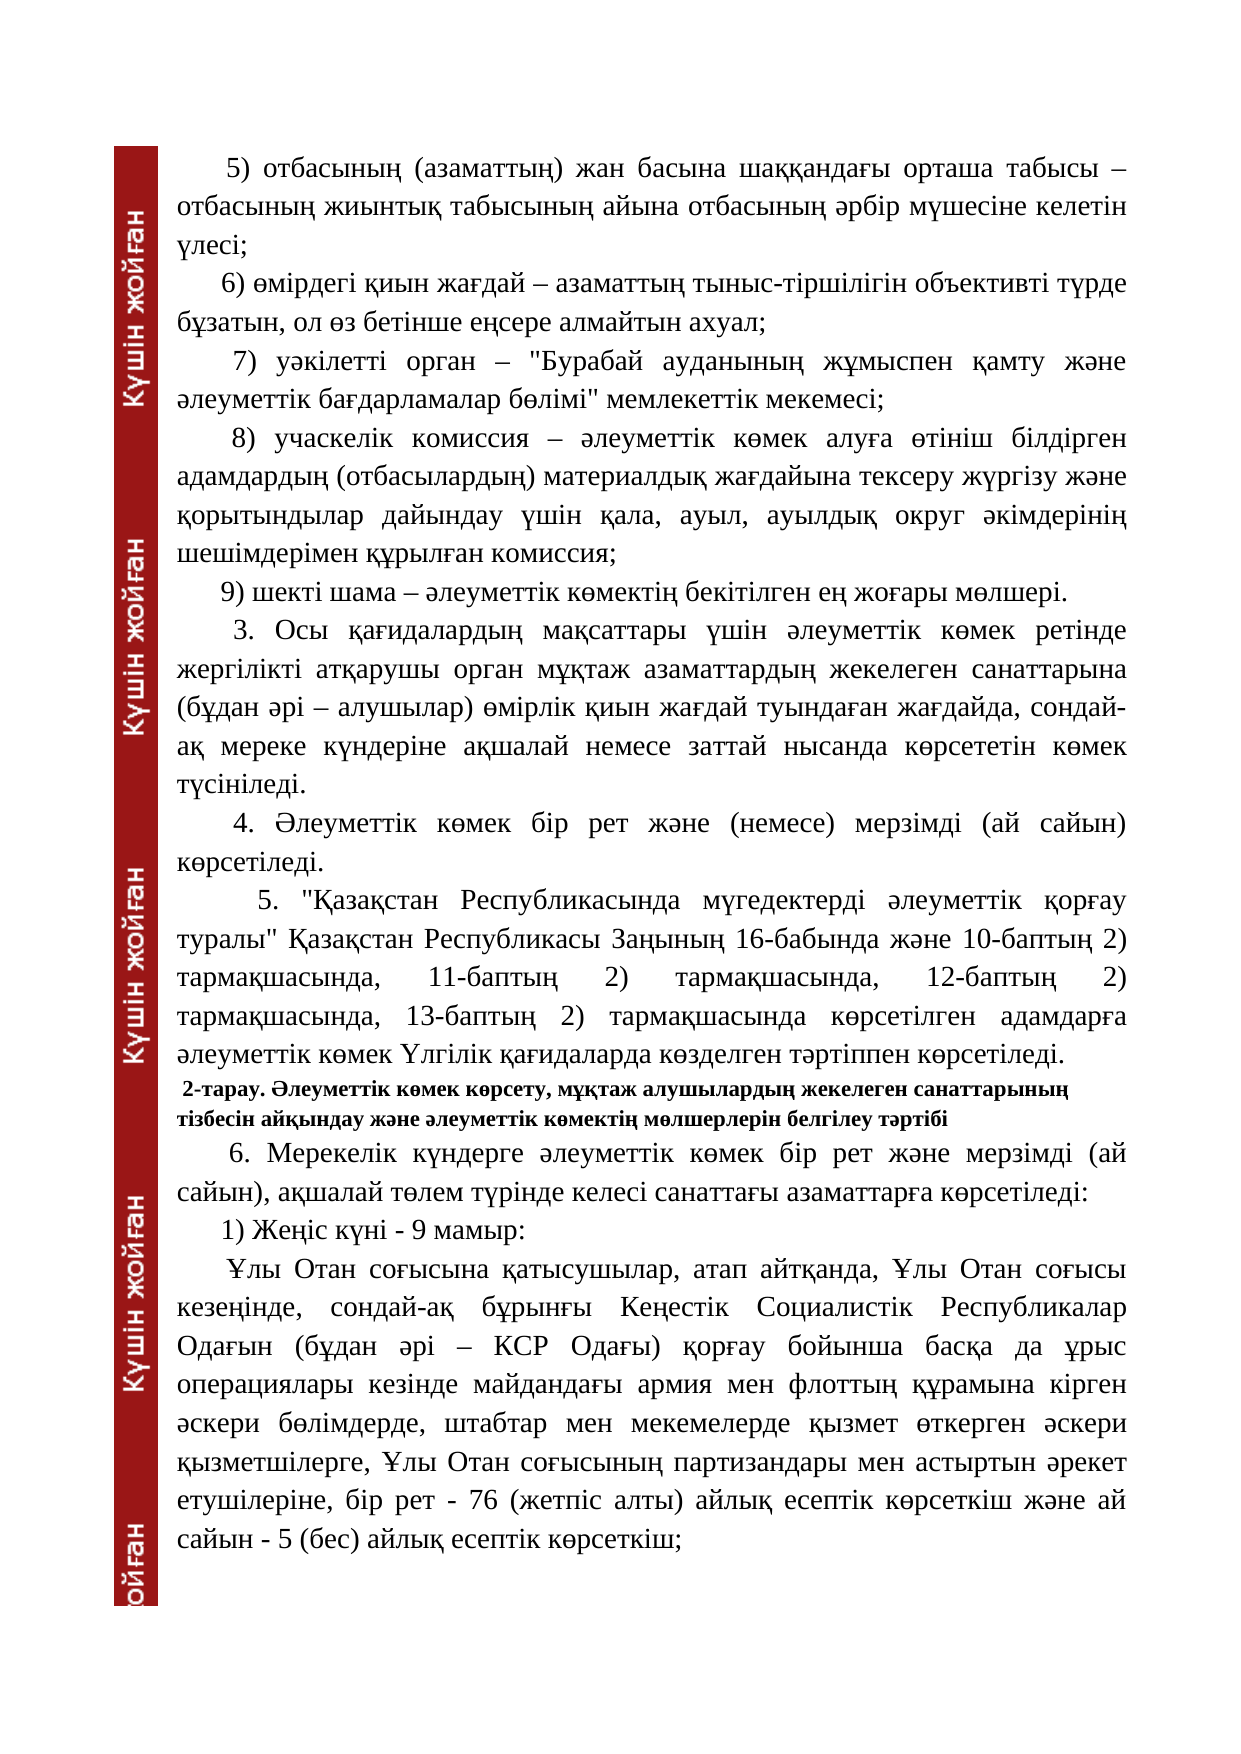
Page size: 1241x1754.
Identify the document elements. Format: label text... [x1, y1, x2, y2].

picture [114, 1070, 158, 1075]
text 5) отбасының (азаматтың) жан басына шаққандағы орташа табысы – отбасының жиынтық табысының айына отбасының әрбір мүшесіне келетін үлесі; [112, 150, 1128, 261]
picture [114, 415, 158, 420]
text 1) Жеңіс күні - 9 мамыр: [112, 1212, 1128, 1246]
text 3. Осы қағидалардың мақсаттары үшін әлеуметтік көмек ретінде жергілікті атқарушы орган мұқтаж азаматтардың жекелеген санаттарына (бұдан әрі – алушылар) өмірлік қиын жағдай туындаған жағдайда, сондай-ақ мереке күндеріне ақшалай немесе заттай нысанда көрсететін көмек түсініледі. [112, 612, 1128, 800]
picture [114, 1554, 158, 1606]
text 5. "Қазақстан Республикасында мүгедектерді әлеуметтік қорғау туралы" Қазақстан Республикасы Заңының 16-бабында және 10-баптың 2) тармақшасында, 11-баптың 2) тармақшасында, 12-баптың 2) тармақшасында, 13-баптың 2) тармақшасында көрсетілген адамдарға әлеуметтік көмек Үлгілік қағидаларда көзделген тәртіппен көрсетіледі. [112, 882, 1128, 1070]
picture [114, 607, 158, 612]
picture [114, 569, 158, 574]
text 2-тарау. Әлеуметтік көмек көрсету, мұқтаж алушылардың жекелеген санаттарының тізбесін айқындау және әлеуметтік көмектің мөлшерлерін белгілеу тәртібі [112, 1075, 1128, 1132]
text 6) өмірдегі қиын жағдай – азаматтың тыныс-тіршілігін объективті түрде бұзатын, ол өз бетінше еңсере алмайтын ахуал; [112, 266, 1128, 338]
text Ұлы Отан соғысына қатысушылар, атап айтқанда, Ұлы Отан соғысы кезеңінде, сондай-ақ бұрынғы Кеңестік Социалистік Республикалар Одағын (бұдан әрі – КСР Одағы) қорғау бойынша басқа да ұрыс операциялары кезiнде майдандағы армия мен флоттың құрамына кiрген әскери бөлiмдерде, штабтар мен мекемелерде қызмет өткерген әскери қызметшiлерге, Ұлы Отан соғысының партизандары мен астыртын әрекет етушiлерiне, бір рет - 76 (жетпіс алты) айлық есептік көрсеткіш және ай сайын - 5 (бес) айлық есептік көрсеткіш; [112, 1251, 1128, 1554]
text 6. Мерекелік күндерге әлеуметтік көмек бір рет және мерзімді (ай сайын), ақшалай төлем түрінде келесі санаттағы азаматтарға көрсетіледі: [112, 1135, 1128, 1207]
picture [114, 338, 158, 343]
text 4. Әлеуметтік көмек бір рет және (немесе) мерзімді (ай сайын) көрсетіледі. [112, 805, 1128, 877]
picture [114, 261, 158, 266]
text 7) уәкілетті орган – "Бурабай ауданының жұмыспен қамту және әлеуметтік бағдарламалар бөлімі" мемлекеттік мекемесі; [112, 343, 1128, 415]
picture [114, 1246, 158, 1251]
picture [114, 877, 158, 882]
text 8) учаскелік комиссия – әлеуметтік көмек алуға өтініш білдірген адамдардың (отбасылардың) материалдық жағдайына тексеру жүргізу және қорытындылар дайындау үшін қала, ауыл, ауылдық округ әкімдерінің шешімдерімен құрылған комиссия; [112, 420, 1128, 569]
picture [114, 1207, 158, 1212]
text 9) шекті шама – әлеуметтік көмектің бекітілген ең жоғары мөлшері. [112, 574, 1128, 607]
picture [114, 800, 158, 805]
picture [114, 146, 158, 150]
